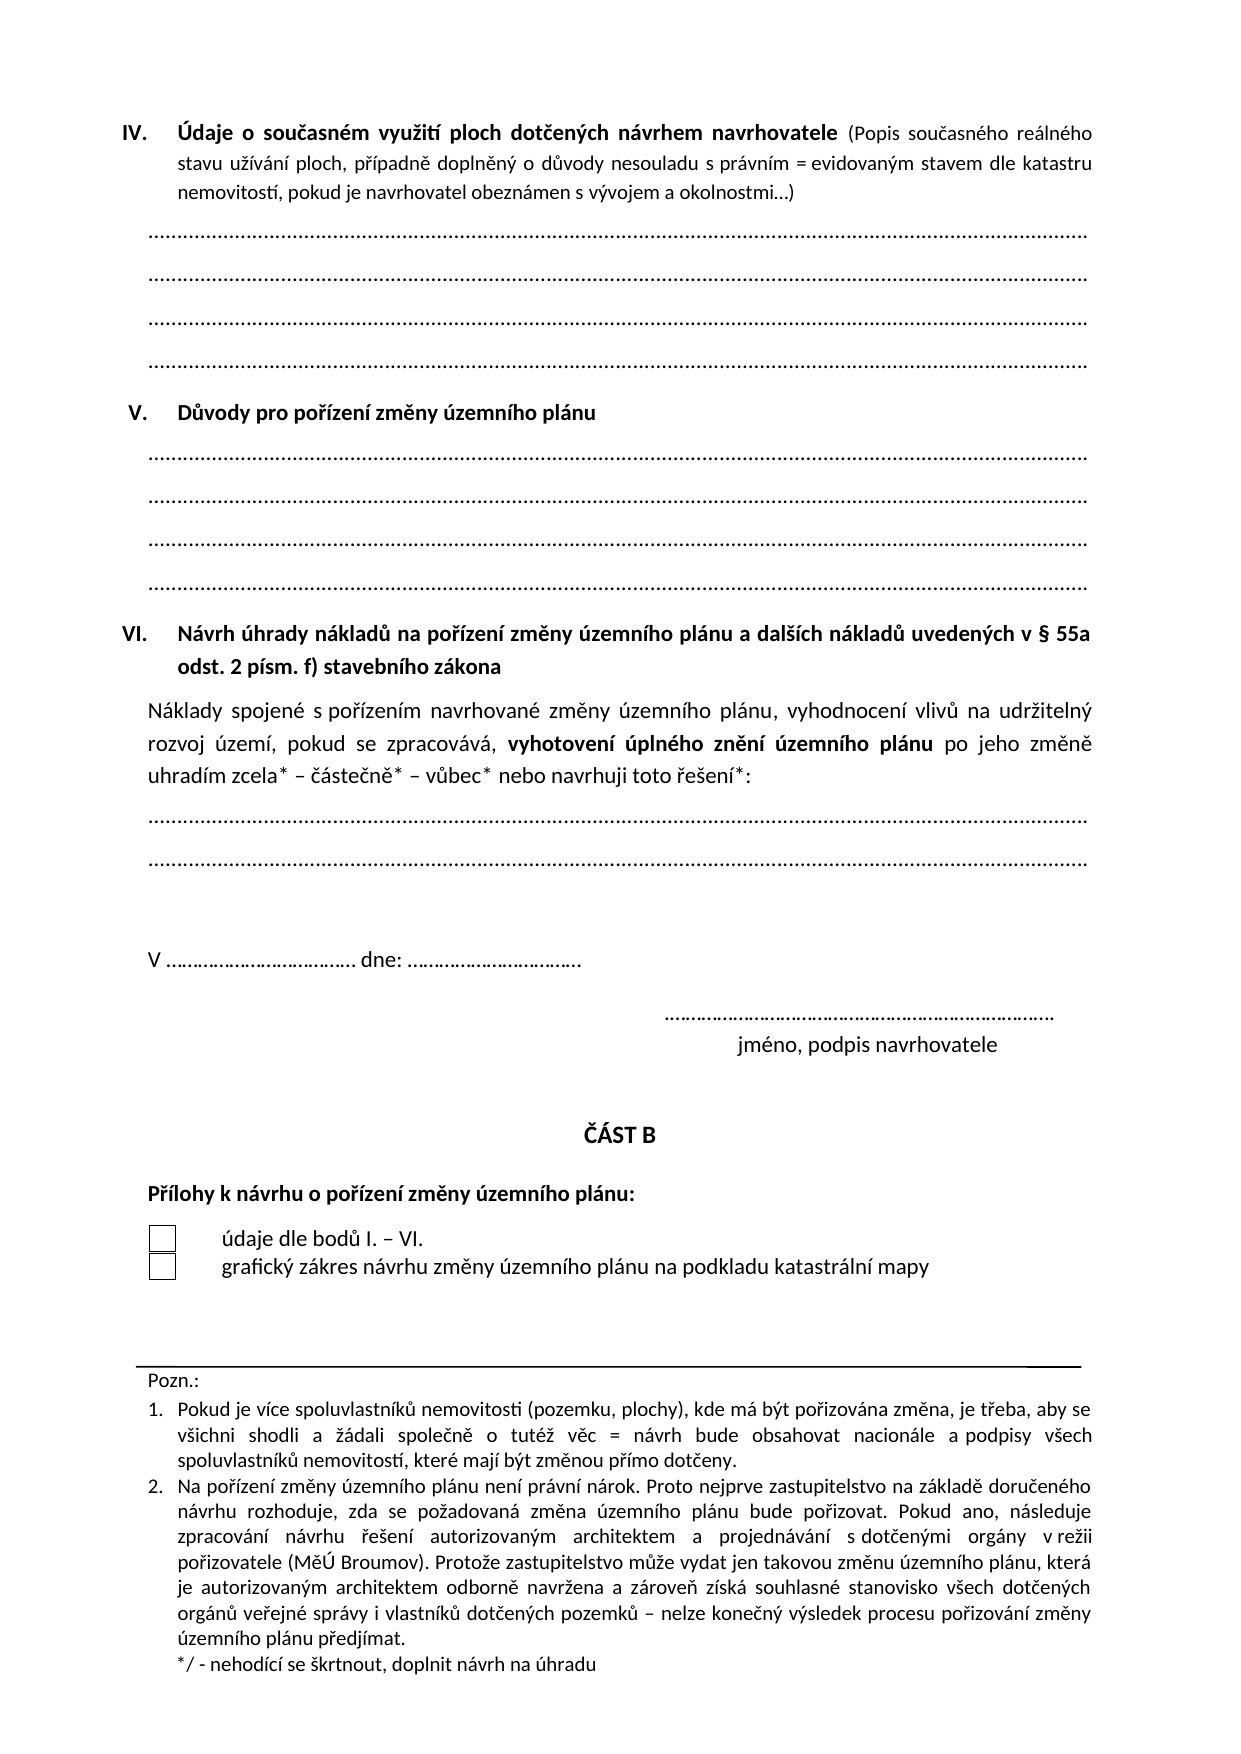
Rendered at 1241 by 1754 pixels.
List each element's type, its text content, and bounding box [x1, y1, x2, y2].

text jméno, podpis navrhovatele [251, 1030, 1092, 1058]
list Údaje o současném využití ploch dotčených návrhem navrhovatele (Popis současného reálného stavu užívání ploch, případně doplněný o důvody nesouladu s právním = evidovaným stavem dle katastru nemovitostí, pokud je navrhovatel obeznámen s vývojem a okolnostmi…) [148, 118, 1092, 204]
text Náklady spojené s pořízením navrhované změny územního plánu, vyhodnocení vlivů na udržitelný rozvoj území, pokud se zpracovává, vyhotovení úplného znění územního plánu po jeho změně uhradím zcela* – částečně* – vůbec* nebo navrhuji toto řešení*: [148, 696, 1092, 789]
text ČÁST B [148, 1119, 1092, 1150]
text grafický zákres návrhu změny územního plánu na podkladu katastrální mapy [148, 1252, 1092, 1280]
text Přílohy k návrhu o pořízení změny územního plánu: [148, 1179, 1092, 1208]
list Důvody pro pořízení změny územního plánu [148, 398, 1092, 426]
text údaje dle bodů I. – VI. [148, 1224, 1092, 1252]
text .………………………………………………………………. [148, 998, 1092, 1026]
list Návrh úhrady nákladů na pořízení změny územního plánu a dalších nákladů uvedených v § 55a odst. 2 písm. f) stavebního zákona [148, 619, 1092, 680]
text V ……………………………… dne: …………………………… [148, 945, 1092, 973]
